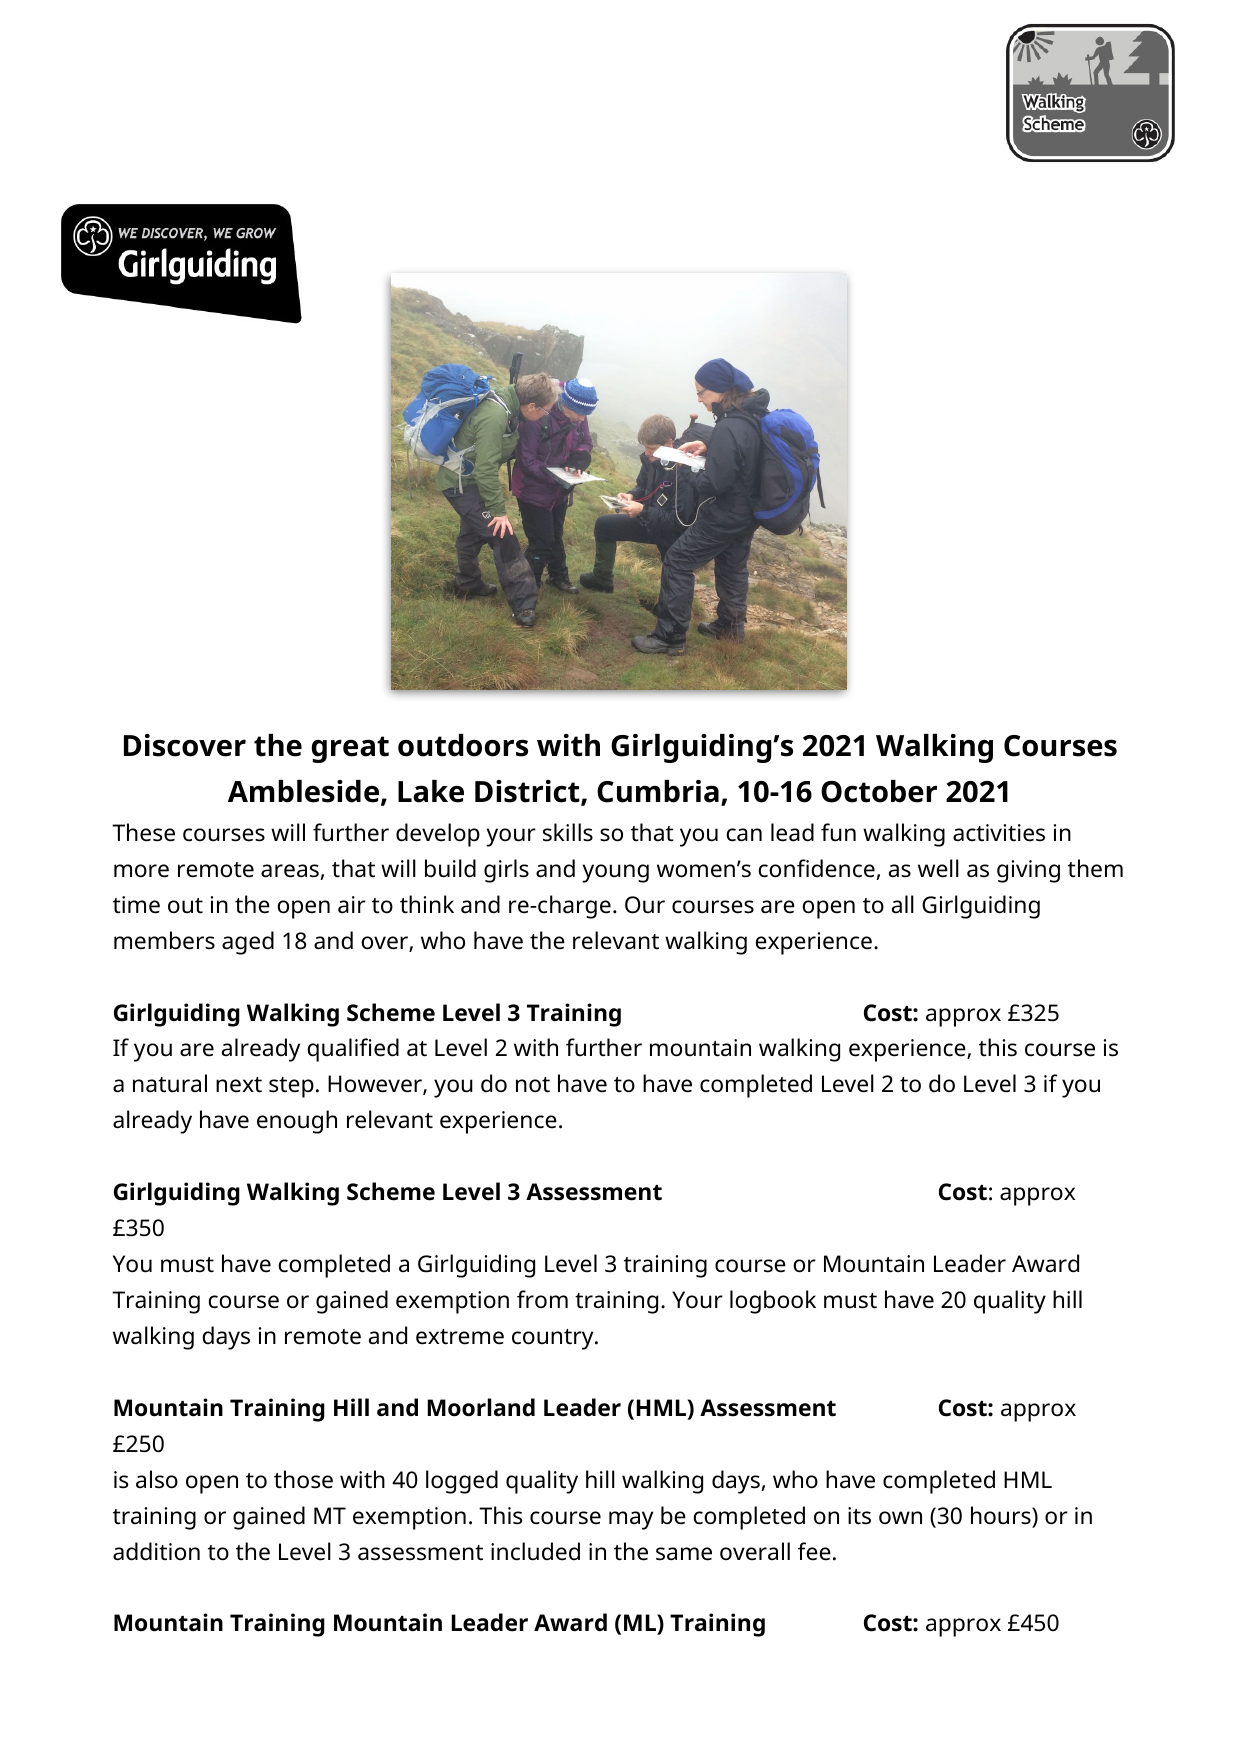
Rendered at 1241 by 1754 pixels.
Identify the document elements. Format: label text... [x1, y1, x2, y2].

text Ambleside, Lake District, Cumbria, 10-16 October 2021 [112, 771, 1128, 811]
text If you are already qualified at Level 2 with further mountain walking experience, this course is a natural next step. However, you do not have to have completed Level 2 to do Level 3 if you already have enough relevant experience. [112, 1032, 1128, 1136]
text These courses will further develop your skills so that you can lead fun walking activities in more remote areas, that will build girls and young women’s confidence, as well as giving them time out in the open air to think and re-charge. Our courses are open to all Girlguiding members aged 18 and over, who have the relevant walking experience. [112, 817, 1128, 956]
text Girlguiding Walking Scheme Level 3 Assessment Cost: approx £350 [112, 1176, 1128, 1243]
text You must have completed a Girlguiding Level 3 training course or Mountain Leader Award Training course or gained exemption from training. Your logbook must have 20 quality hill walking days in remote and extreme country. [112, 1248, 1128, 1351]
picture [391, 273, 847, 690]
text is also open to those with 40 logged quality hill walking days, who have completed HML training or gained MT exemption. This course may be completed on its own (30 hours) or in addition to the Level 3 assessment included in the same overall fee. [112, 1464, 1128, 1567]
text Mountain Training Mountain Leader Award (ML) Training Cost: approx £450 [112, 1607, 1128, 1639]
text Girlguiding Walking Scheme Level 3 Training Cost: approx £325 [112, 996, 1128, 1028]
picture [1002, 19, 1178, 166]
picture [59, 202, 303, 325]
text Mountain Training Hill and Moorland Leader (HML) Assessment Cost: approx £250 [112, 1392, 1128, 1459]
